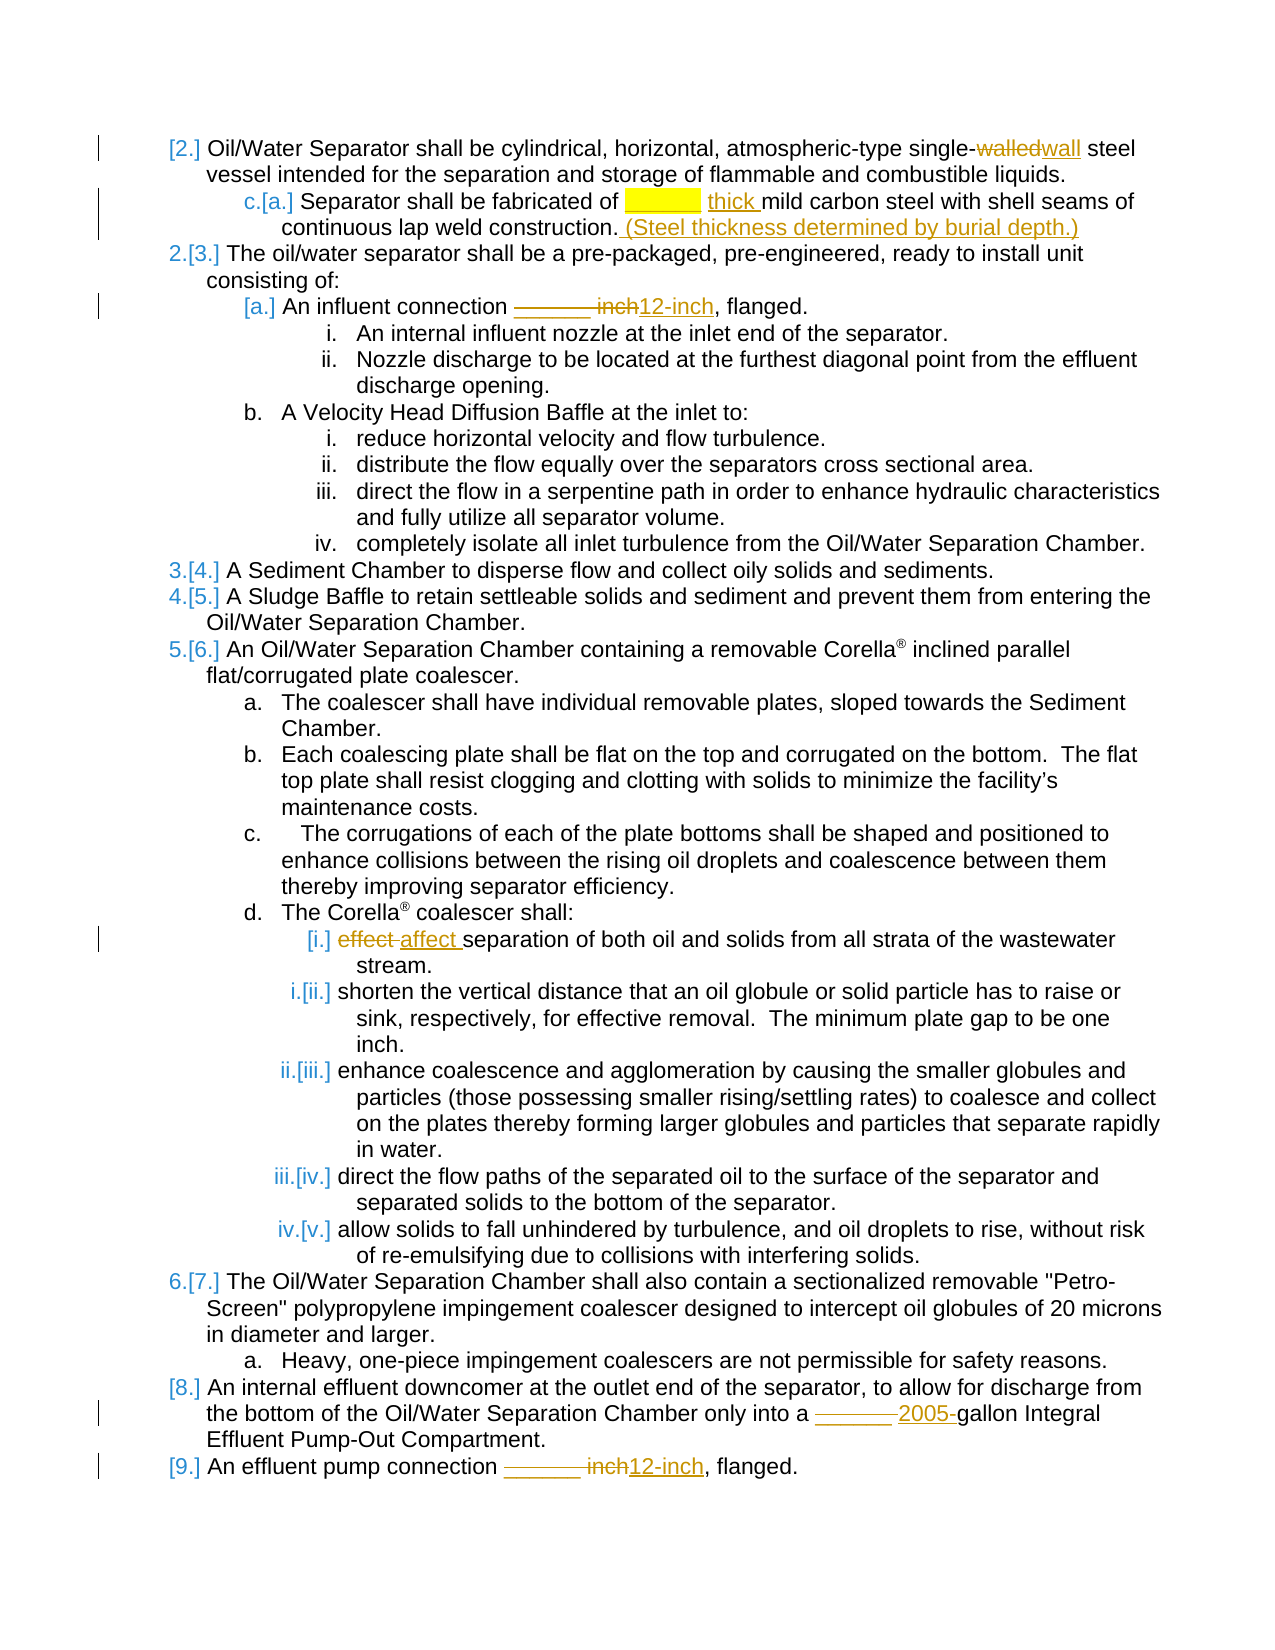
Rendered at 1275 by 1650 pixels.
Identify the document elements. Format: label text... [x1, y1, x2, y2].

list A Sediment Chamber to disperse flow and collect oily solids and sediments. [169, 557, 1162, 583]
list Oil/Water Separator shall be cylindrical, horizontal, atmospheric-type single- steel vessel intended for the separation and storage of flammable and combustible liquids. [169, 135, 1162, 188]
list direct the flow in a serpentine path in order to enhance hydraulic characteristics and fully utilize all separator volume. [337, 478, 1162, 530]
list The Oil/Water Separation Chamber shall also contain a sectionalized removable "Petro-Screen" polypropylene impingement coalescer designed to intercept oil globules of 20 microns in diameter and larger. [169, 1268, 1162, 1347]
list Heavy, one-piece impingement coalescers are not permissible for safety reasons. [244, 1347, 1162, 1374]
list An influent connection , flanged. [244, 293, 1162, 319]
list The coalescer shall have individual removable plates, sloped towards the Sediment Chamber. [244, 688, 1162, 741]
list A Sludge Baffle to retain settleable solids and sediment and prevent them from entering the Oil/Water Separation Chamber. [169, 583, 1162, 636]
list Separator shall be fabricated of ______ mild carbon steel with shell seams of continuous lap weld construction. [244, 188, 1162, 240]
list Nozzle discharge to be located at the furthest diagonal point from the effluent discharge opening. [337, 346, 1162, 398]
list The oil/water separator shall be a pre-packaged, pre-engineered, ready to install unit consisting of: [169, 240, 1162, 293]
list direct the flow paths of the separated oil to the surface of the separator and separated solids to the bottom of the separator. [337, 1163, 1162, 1216]
list distribute the flow equally over the separators cross sectional area. [337, 451, 1162, 478]
list An effluent pump connection , flanged. [169, 1453, 1162, 1479]
list An Oil/Water Separation Chamber containing a removable Corella® inclined parallel flat/corrugated plate coalescer. [169, 636, 1162, 688]
list Each coalescing plate shall be flat on the top and corrugated on the bottom. The flat top plate shall resist clogging and clotting with solids to minimize the facility’s maintenance costs. [244, 741, 1162, 820]
list An internal effluent downcomer at the outlet end of the separator, to allow for discharge from the bottom of the Oil/Water Separation Chamber only into a gallon Integral Effluent Pump-Out Compartment. [169, 1374, 1162, 1453]
list enhance coalescence and agglomeration by causing the smaller globules and particles (those possessing smaller rising/settling rates) to coalesce and collect on the plates thereby forming larger globules and particles that separate rapidly in water. [337, 1057, 1162, 1163]
list The corrugations of each of the plate bottoms shall be shaped and positioned to enhance collisions between the rising oil droplets and coalescence between them thereby improving separator efficiency. [244, 820, 1162, 899]
list reduce horizontal velocity and flow turbulence. [337, 425, 1162, 451]
list completely isolate all inlet turbulence from the Oil/Water Separation Chamber. [337, 530, 1162, 557]
list A Velocity Head Diffusion Baffle at the inlet to: [244, 398, 1162, 425]
list separation of both oil and solids from all strata of the wastewater stream. [337, 926, 1162, 978]
list The Corella® coalescer shall: [244, 899, 1162, 926]
list allow solids to fall unhindered by turbulence, and oil droplets to rise, without risk of re-emulsifying due to collisions with interfering solids. [337, 1216, 1162, 1268]
list shorten the vertical distance that an oil globule or solid particle has to raise or sink, respectively, for effective removal. The minimum plate gap to be one inch. [337, 978, 1162, 1057]
list An internal influent nozzle at the inlet end of the separator. [337, 319, 1162, 346]
